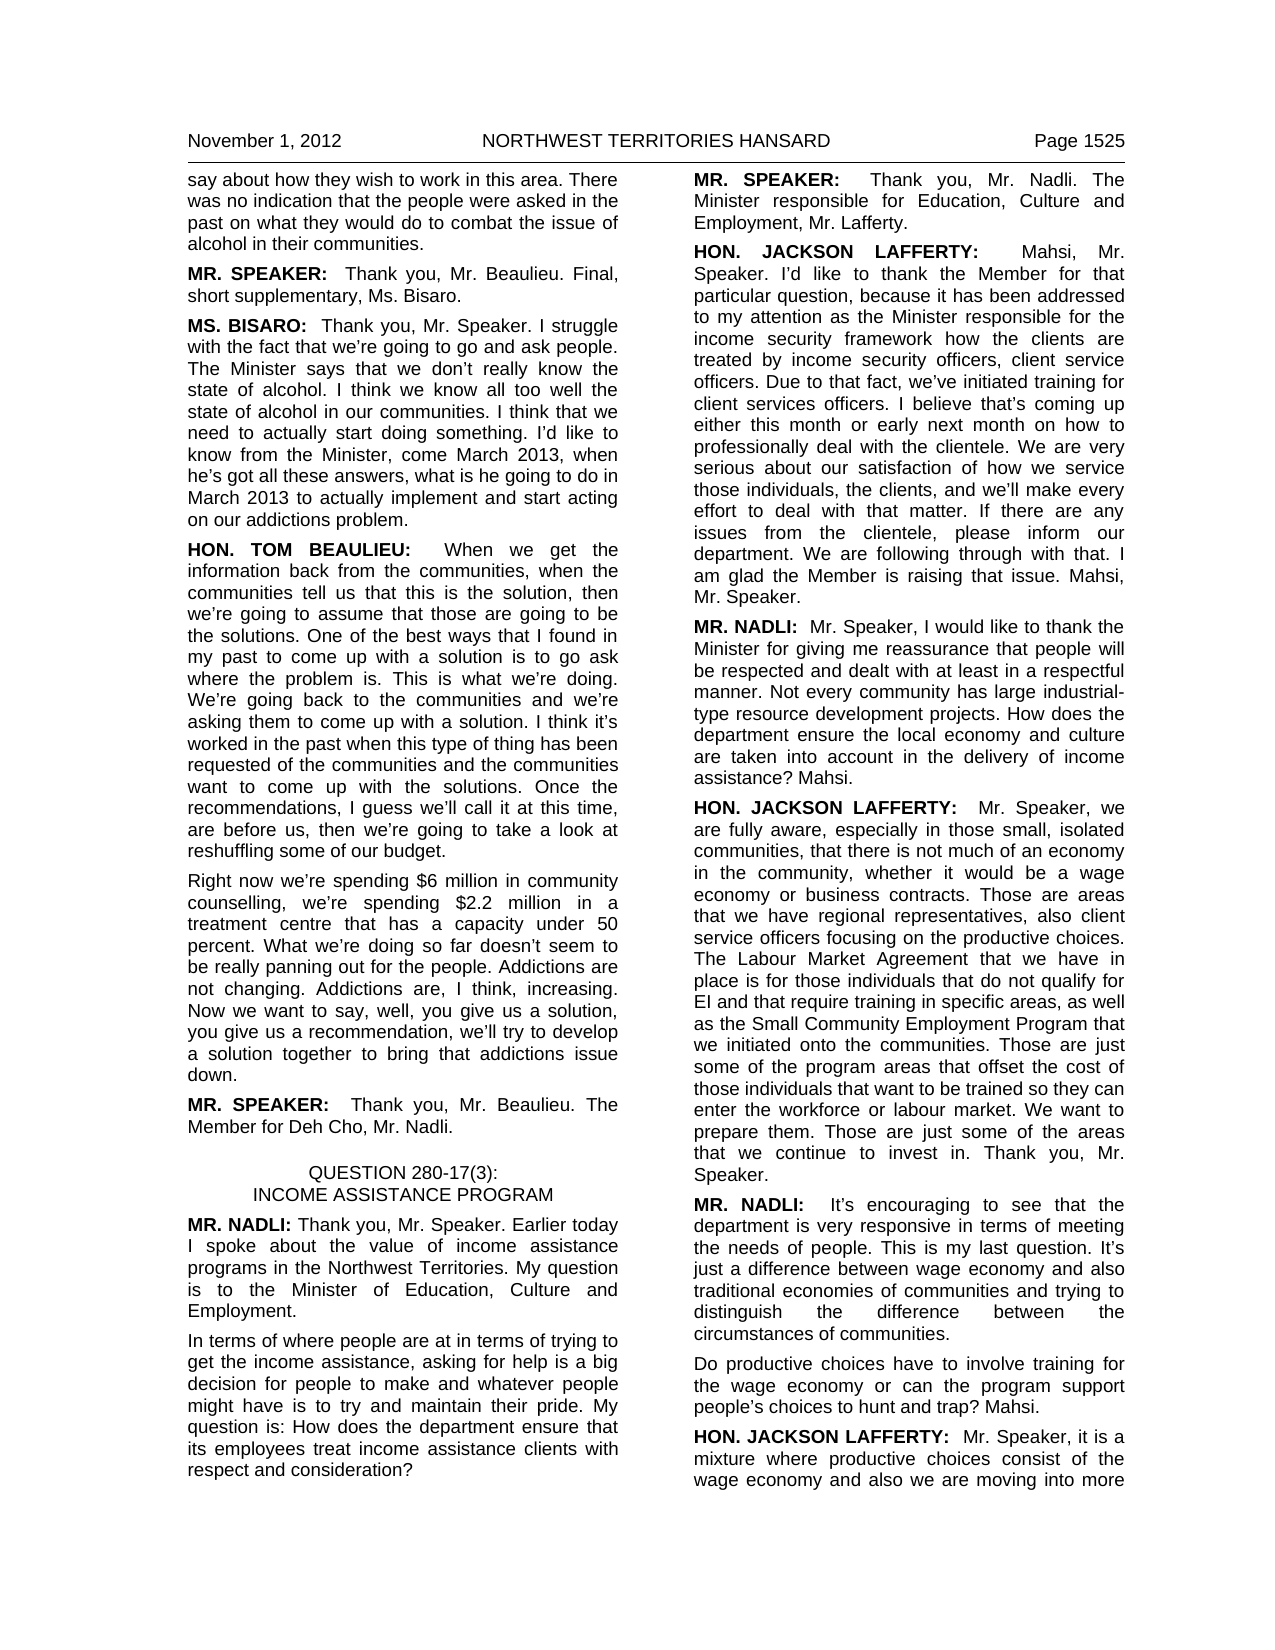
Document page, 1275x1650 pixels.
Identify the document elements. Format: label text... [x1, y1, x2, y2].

text HON. JACKSON LAFFERTY: Mr. Speaker, we are fully aware, especially in those small, isolated communities, that there is not much of an economy in the community, whether it would be a wage economy or business contracts. Those are areas that we have regional representatives, also client service officers focusing on the productive choices. The Labour Market Agreement that we have in place is for those individuals that do not qualify for EI and that require training in specific areas, as well as the Small Community Employment Program that we initiated onto the communities. Those are just some of the program areas that offset the cost of those individuals that want to be trained so they can enter the workforce or labour market. We want to prepare them. Those are just some of the areas that we continue to invest in. Thank you, Mr. Speaker. [694, 797, 1125, 1185]
text MR. NADLI: Mr. Speaker, I would like to thank the Minister for giving me reassurance that people will be respected and dealt with at least in a respectful manner. Not every community has large industrial-type resource development projects. How does the department ensure the local economy and culture are taken into account in the delivery of income assistance? Mahsi. [694, 616, 1125, 789]
text Right now we’re spending $6 million in community counselling, we’re spending $2.2 million in a treatment centre that has a capacity under 50 percent. What we’re doing so far doesn’t seem to be really panning out for the people. Addictions are not changing. Addictions are, I think, increasing. Now we want to say, well, you give us a solution, you give us a recommendation, we’ll try to develop a solution together to bring that addictions issue down. [187, 870, 619, 1086]
text HON. JACKSON LAFFERTY: Mahsi, Mr. Speaker. I’d like to thank the Member for that particular question, because it has been addressed to my attention as the Minister responsible for the income security framework how the clients are treated by income security officers, client service officers. Due to that fact, we’ve initiated training for client services officers. I believe that’s coming up either this month or early next month on how to professionally deal with the clientele. We are very serious about our satisfaction of how we service those individuals, the clients, and we’ll make every effort to deal with that matter. If there are any issues from the clientele, please inform our department. We are following through with that. I am glad the Member is raising that issue. Mahsi, Mr. Speaker. [694, 241, 1125, 608]
text MR. NADLI: It’s encouraging to see that the department is very responsive in terms of meeting the needs of people. This is my last question. It’s just a difference between wage economy and also traditional economies of communities and trying to distinguish the difference between the circumstances of communities. [694, 1193, 1125, 1344]
text Do productive choices have to involve training for the wage economy or can the program support people’s choices to hunt and trap? Mahsi. [694, 1353, 1125, 1417]
text HON. TOM BEAULIEU: When we get the information back from the communities, when the communities tell us that this is the solution, then we’re going to assume that those are going to be the solutions. One of the best ways that I found in my past to come up with a solution is to go ask where the problem is. This is what we’re doing. We’re going back to the communities and we’re asking them to come up with a solution. I think it’s worked in the past when this type of thing has been requested of the communities and the communities want to come up with the solutions. Once the recommendations, I guess we’ll call it at this time, are before us, then we’re going to take a look at reshuffling some of our budget. [187, 538, 619, 862]
text MR. NADLI: Thank you, Mr. Speaker. Earlier today I spoke about the value of income assistance programs in the Northwest Territories. My question is to the Minister of Education, Culture and Employment. [187, 1214, 619, 1321]
subtitle QUESTION 280-17(3): INCOME ASSISTANCE PROGRAM [187, 1162, 619, 1205]
text In terms of where people are at in terms of trying to get the income assistance, asking for help is a big decision for people to make and whatever people might have is to try and maintain their pride. My question is: How does the department ensure that its employees treat income assistance clients with respect and consideration? [187, 1330, 619, 1481]
text MR. SPEAKER: Thank you, Mr. Beaulieu. Final, short supplementary, Ms. Bisaro. [187, 263, 619, 306]
text MS. BISARO: Thank you, Mr. Speaker. I struggle with the fact that we’re going to go and ask people. The Minister says that we don’t really know the state of alcohol. I think we know all too well the state of alcohol in our communities. I think that we need to actually start doing something. I’d like to know from the Minister, come March 2013, when he’s got all these answers, what is he going to do in March 2013 to actually implement and start acting on our addictions problem. [187, 314, 619, 530]
text MR. SPEAKER: Thank you, Mr. Beaulieu. The Member for Deh Cho, Mr. Nadli. [187, 1094, 619, 1137]
text MR. SPEAKER: Thank you, Mr. Nadli. The Minister responsible for Education, Culture and Employment, Mr. Lafferty. [694, 168, 1125, 233]
